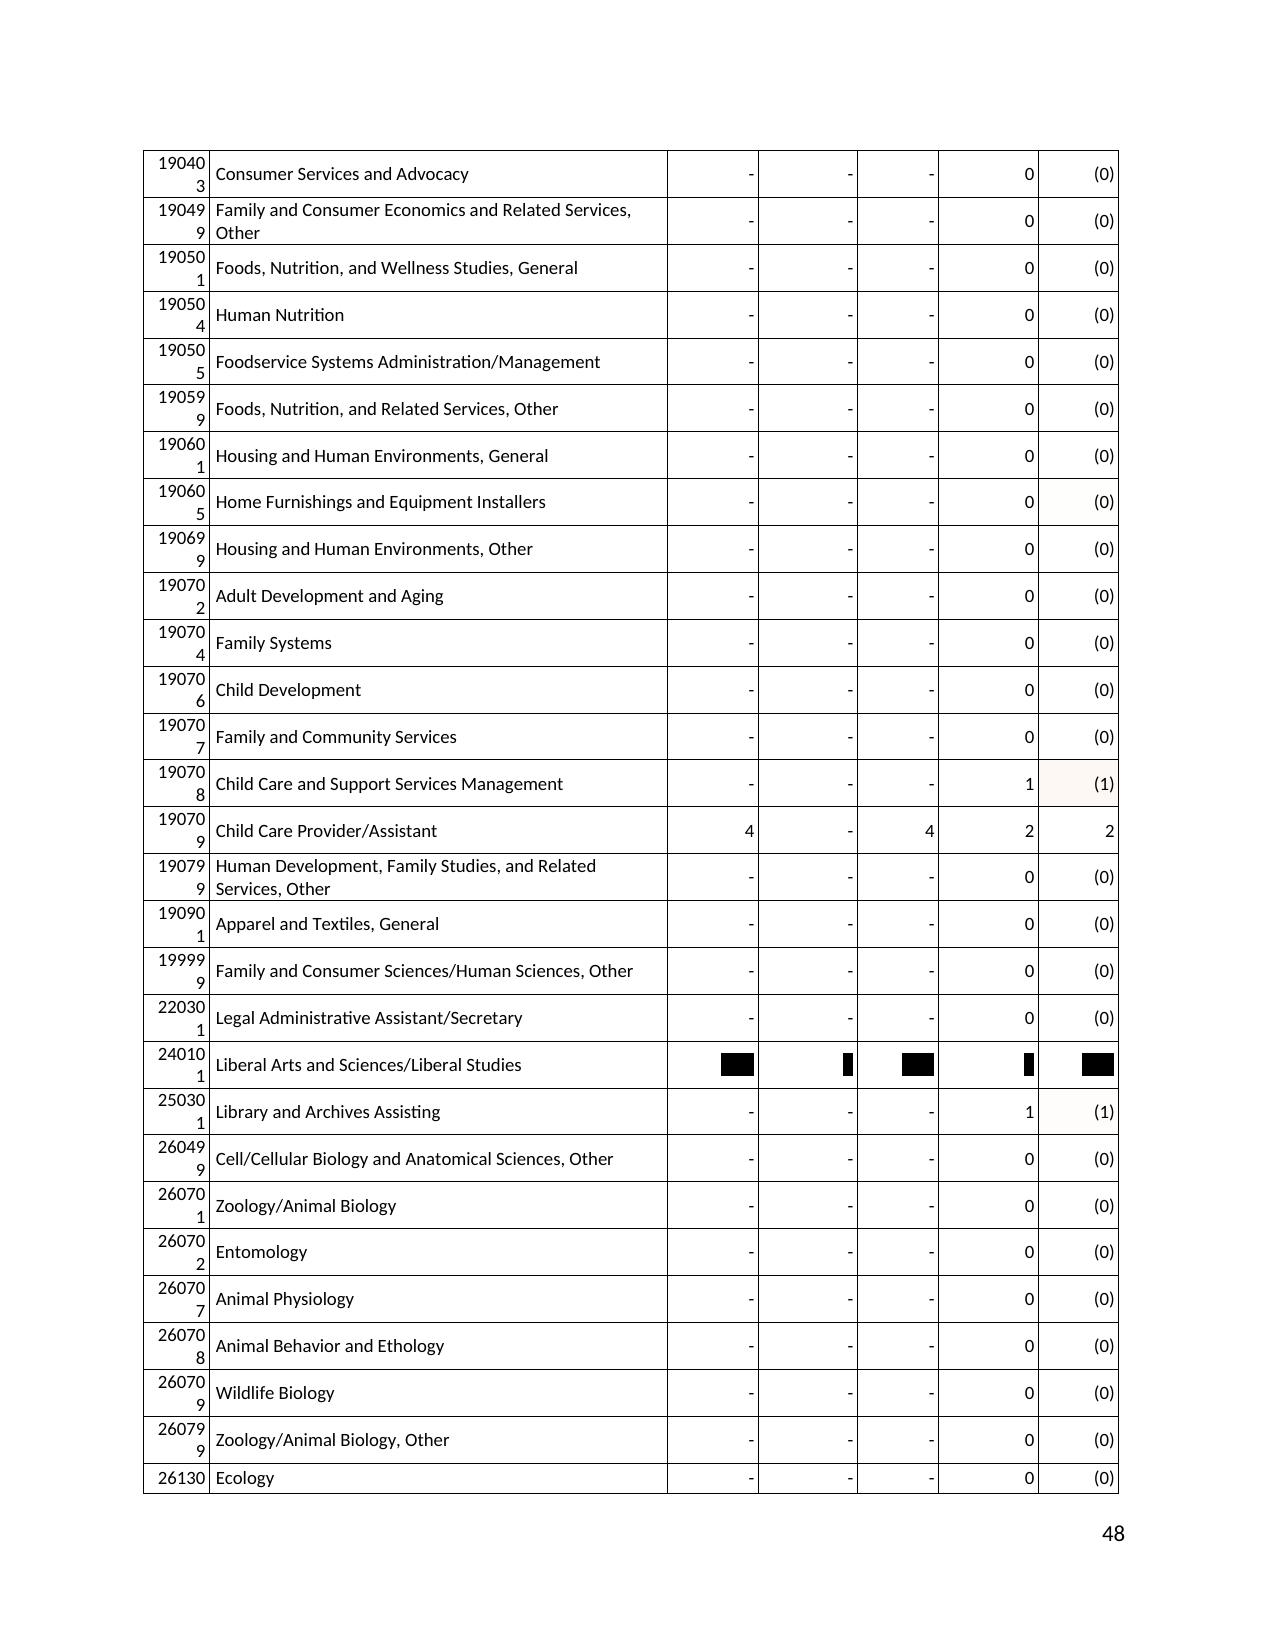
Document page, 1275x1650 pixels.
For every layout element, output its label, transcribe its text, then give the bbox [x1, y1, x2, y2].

table_cell - [858, 1370, 938, 1416]
table_cell - [759, 1042, 857, 1087]
table_cell - [759, 1323, 857, 1369]
table_cell - [858, 198, 938, 244]
table_cell (0) [1039, 1276, 1118, 1322]
table_cell - [858, 1464, 938, 1492]
table_cell 260707 [144, 1276, 209, 1322]
table_cell - [759, 292, 857, 337]
table_cell - [858, 620, 938, 666]
table_cell 0 [939, 714, 1038, 759]
table_cell (0) [1039, 432, 1118, 478]
table_cell 0 [939, 901, 1038, 947]
table_cell Housing and Human Environments, General [210, 432, 667, 478]
table_cell - [858, 1089, 938, 1134]
table_cell - [858, 1229, 938, 1275]
table_cell - [668, 901, 758, 947]
table_cell - [668, 667, 758, 712]
table_cell 250301 [144, 1089, 209, 1134]
table_cell 0 [939, 245, 1038, 291]
table_cell 260799 [144, 1417, 209, 1462]
table_cell - [759, 948, 857, 994]
table_cell (0) [1039, 479, 1118, 525]
table_cell 0 [939, 1229, 1038, 1275]
table_cell - [759, 1229, 857, 1275]
table_cell 0 [939, 1370, 1038, 1416]
table_cell - [668, 1417, 758, 1462]
table_cell 199999 [144, 948, 209, 994]
table_cell Ecology [210, 1464, 667, 1492]
table_cell 190505 [144, 339, 209, 384]
table_cell - [858, 948, 938, 994]
table_cell (1) [1039, 760, 1118, 806]
table_cell - [759, 479, 857, 525]
table_cell 0 [939, 339, 1038, 384]
table_cell - [858, 714, 938, 759]
table_cell Human Nutrition [210, 292, 667, 337]
table_cell Human Development, Family Studies, and Related Services, Other [210, 854, 667, 900]
table_cell (1) [1039, 1089, 1118, 1134]
table_cell - [668, 245, 758, 291]
table_cell (0) [1039, 526, 1118, 572]
table_cell - [759, 198, 857, 244]
table_cell - [668, 479, 758, 525]
table_cell (0) [1039, 1417, 1118, 1462]
table_cell (0) [1039, 1182, 1118, 1228]
table_cell - [668, 1464, 758, 1492]
table_cell 190599 [144, 385, 209, 431]
table_cell - [668, 1089, 758, 1134]
table_cell 285 [668, 1042, 758, 1087]
table_cell - [759, 1464, 857, 1492]
table_cell Animal Physiology [210, 1276, 667, 1322]
table_cell - [759, 573, 857, 619]
table_cell Legal Administrative Assistant/Secretary [210, 995, 667, 1041]
table_cell - [858, 901, 938, 947]
table_cell 0 [939, 667, 1038, 712]
table_cell (0) [1039, 854, 1118, 900]
table_cell - [668, 339, 758, 384]
table_cell (0) [1039, 901, 1118, 947]
table_cell Family Systems [210, 620, 667, 666]
table_cell - [668, 432, 758, 478]
table_cell - [759, 620, 857, 666]
table_cell 0 [939, 151, 1038, 197]
table_cell - [668, 151, 758, 197]
table_cell - [759, 526, 857, 572]
table_cell (0) [1039, 151, 1118, 197]
table_cell - [759, 245, 857, 291]
table_cell 0 [939, 1135, 1038, 1181]
table_cell - [668, 620, 758, 666]
table_cell 190709 [144, 807, 209, 853]
table_cell 190707 [144, 714, 209, 759]
table_cell - [668, 385, 758, 431]
table_cell 0 [939, 385, 1038, 431]
table_cell - [759, 432, 857, 478]
table_cell - [858, 385, 938, 431]
table_cell - [759, 760, 857, 806]
table_cell Foodservice Systems Administration/Management [210, 339, 667, 384]
table_cell - [858, 479, 938, 525]
table_cell - [858, 995, 938, 1041]
table_cell 190708 [144, 760, 209, 806]
table_cell 285 [858, 1042, 938, 1087]
table_cell - [759, 901, 857, 947]
table_cell Zoology/Animal Biology [210, 1182, 667, 1228]
table_cell - [759, 1370, 857, 1416]
table_cell - [759, 807, 857, 853]
table_cell 0 [939, 432, 1038, 478]
table_cell - [759, 385, 857, 431]
table_cell 190601 [144, 432, 209, 478]
table_cell Adult Development and Aging [210, 573, 667, 619]
table_cell Animal Behavior and Ethology [210, 1323, 667, 1369]
table_cell 1 [939, 760, 1038, 806]
table_cell (0) [1039, 573, 1118, 619]
table_cell - [668, 1370, 758, 1416]
table_cell 190605 [144, 479, 209, 525]
table_cell 0 [939, 948, 1038, 994]
table_cell - [858, 1182, 938, 1228]
table_cell 190403 [144, 151, 209, 197]
table_cell Liberal Arts and Sciences/Liberal Studies [210, 1042, 667, 1087]
table_cell 0 [939, 1276, 1038, 1322]
table_cell 260702 [144, 1229, 209, 1275]
table_cell (0) [1039, 1370, 1118, 1416]
table_cell - [858, 1323, 938, 1369]
table_cell (0) [1039, 667, 1118, 712]
table_cell Family and Consumer Economics and Related Services, Other [210, 198, 667, 244]
table_cell Zoology/Animal Biology, Other [210, 1417, 667, 1462]
table_cell 190504 [144, 292, 209, 337]
table_cell Apparel and Textiles, General [210, 901, 667, 947]
table_cell (0) [1039, 385, 1118, 431]
table_cell (0) [1039, 620, 1118, 666]
table_cell (0) [1039, 1323, 1118, 1369]
table_cell - [759, 1182, 857, 1228]
table_cell - [668, 1229, 758, 1275]
table_cell - [668, 292, 758, 337]
table_cell - [759, 339, 857, 384]
table_cell Cell/Cellular Biology and Anatomical Sciences, Other [210, 1135, 667, 1181]
table_cell 0 [939, 526, 1038, 572]
table_cell - [668, 995, 758, 1041]
table_cell (0) [1039, 948, 1118, 994]
table_cell Housing and Human Environments, Other [210, 526, 667, 572]
table_cell Entomology [210, 1229, 667, 1275]
table_cell (0) [1039, 714, 1118, 759]
table_cell (0) [1039, 292, 1118, 337]
table_cell - [759, 714, 857, 759]
table_cell - [668, 1182, 758, 1228]
table_cell 0 [939, 854, 1038, 900]
table_cell 2 [1039, 807, 1118, 853]
table_cell (0) [1039, 995, 1118, 1041]
table_cell - [858, 854, 938, 900]
table_cell 261301 [144, 1464, 209, 1492]
table_cell 240101 [144, 1042, 209, 1087]
table_cell 0 [939, 573, 1038, 619]
table_cell - [668, 714, 758, 759]
table_cell - [759, 151, 857, 197]
table_cell - [759, 995, 857, 1041]
table_cell - [668, 1276, 758, 1322]
table_cell 260709 [144, 1370, 209, 1416]
table_cell Library and Archives Assisting [210, 1089, 667, 1134]
table_cell 285 [1039, 1042, 1118, 1087]
table_cell - [668, 1135, 758, 1181]
table_cell Home Furnishings and Equipment Installers [210, 479, 667, 525]
table_cell Family and Consumer Sciences/Human Sciences, Other [210, 948, 667, 994]
table_cell - [858, 573, 938, 619]
table_cell - [858, 1417, 938, 1462]
table_cell 4 [858, 807, 938, 853]
table_cell 0 [939, 620, 1038, 666]
table_cell (0) [1039, 198, 1118, 244]
table_cell - [858, 667, 938, 712]
table_cell (0) [1039, 1229, 1118, 1275]
table_cell 260701 [144, 1182, 209, 1228]
table_cell - [759, 1089, 857, 1134]
table_cell 190704 [144, 620, 209, 666]
table_cell - [858, 292, 938, 337]
table_cell 0 [939, 1417, 1038, 1462]
table_cell 0 [939, 1182, 1038, 1228]
table_cell - [858, 760, 938, 806]
table_cell 190799 [144, 854, 209, 900]
table_cell 0 [939, 1323, 1038, 1369]
table_cell Foods, Nutrition, and Wellness Studies, General [210, 245, 667, 291]
table_cell 0 [939, 292, 1038, 337]
table_cell Family and Community Services [210, 714, 667, 759]
table_cell 0 [939, 479, 1038, 525]
table_cell 190699 [144, 526, 209, 572]
table_cell - [759, 854, 857, 900]
table_cell (0) [1039, 245, 1118, 291]
table_cell Child Care and Support Services Management [210, 760, 667, 806]
table_cell - [858, 245, 938, 291]
table_cell - [668, 948, 758, 994]
table_cell 260499 [144, 1135, 209, 1181]
table_cell 190499 [144, 198, 209, 244]
table_cell - [858, 1135, 938, 1181]
table_cell (0) [1039, 1135, 1118, 1181]
table_cell 1 [939, 1089, 1038, 1134]
table_cell - [759, 667, 857, 712]
table_cell (0) [1039, 1464, 1118, 1492]
table_cell - [759, 1417, 857, 1462]
table_cell Consumer Services and Advocacy [210, 151, 667, 197]
table_cell - [759, 1135, 857, 1181]
table_cell - [759, 1276, 857, 1322]
table_cell - [858, 432, 938, 478]
table_cell - [858, 339, 938, 384]
table_cell 0 [939, 995, 1038, 1041]
table_cell Child Development [210, 667, 667, 712]
table_cell 0 [939, 1464, 1038, 1492]
table_cell - [668, 573, 758, 619]
table_cell - [858, 526, 938, 572]
table_cell 190501 [144, 245, 209, 291]
table_cell Wildlife Biology [210, 1370, 667, 1416]
table_cell 190702 [144, 573, 209, 619]
table_cell Foods, Nutrition, and Related Services, Other [210, 385, 667, 431]
table_cell - [668, 526, 758, 572]
table_cell 190706 [144, 667, 209, 712]
table_cell 260708 [144, 1323, 209, 1369]
table_cell - [858, 151, 938, 197]
table_cell - [668, 198, 758, 244]
table_cell - [858, 1276, 938, 1322]
table_cell (0) [1039, 339, 1118, 384]
table_cell - [939, 1042, 1038, 1087]
table_cell - [668, 1323, 758, 1369]
table_cell 4 [668, 807, 758, 853]
table_cell 220301 [144, 995, 209, 1041]
table_cell - [668, 760, 758, 806]
table_cell 2 [939, 807, 1038, 853]
table_cell - [668, 854, 758, 900]
table_cell Child Care Provider/Assistant [210, 807, 667, 853]
table_cell 0 [939, 198, 1038, 244]
table_cell 190901 [144, 901, 209, 947]
